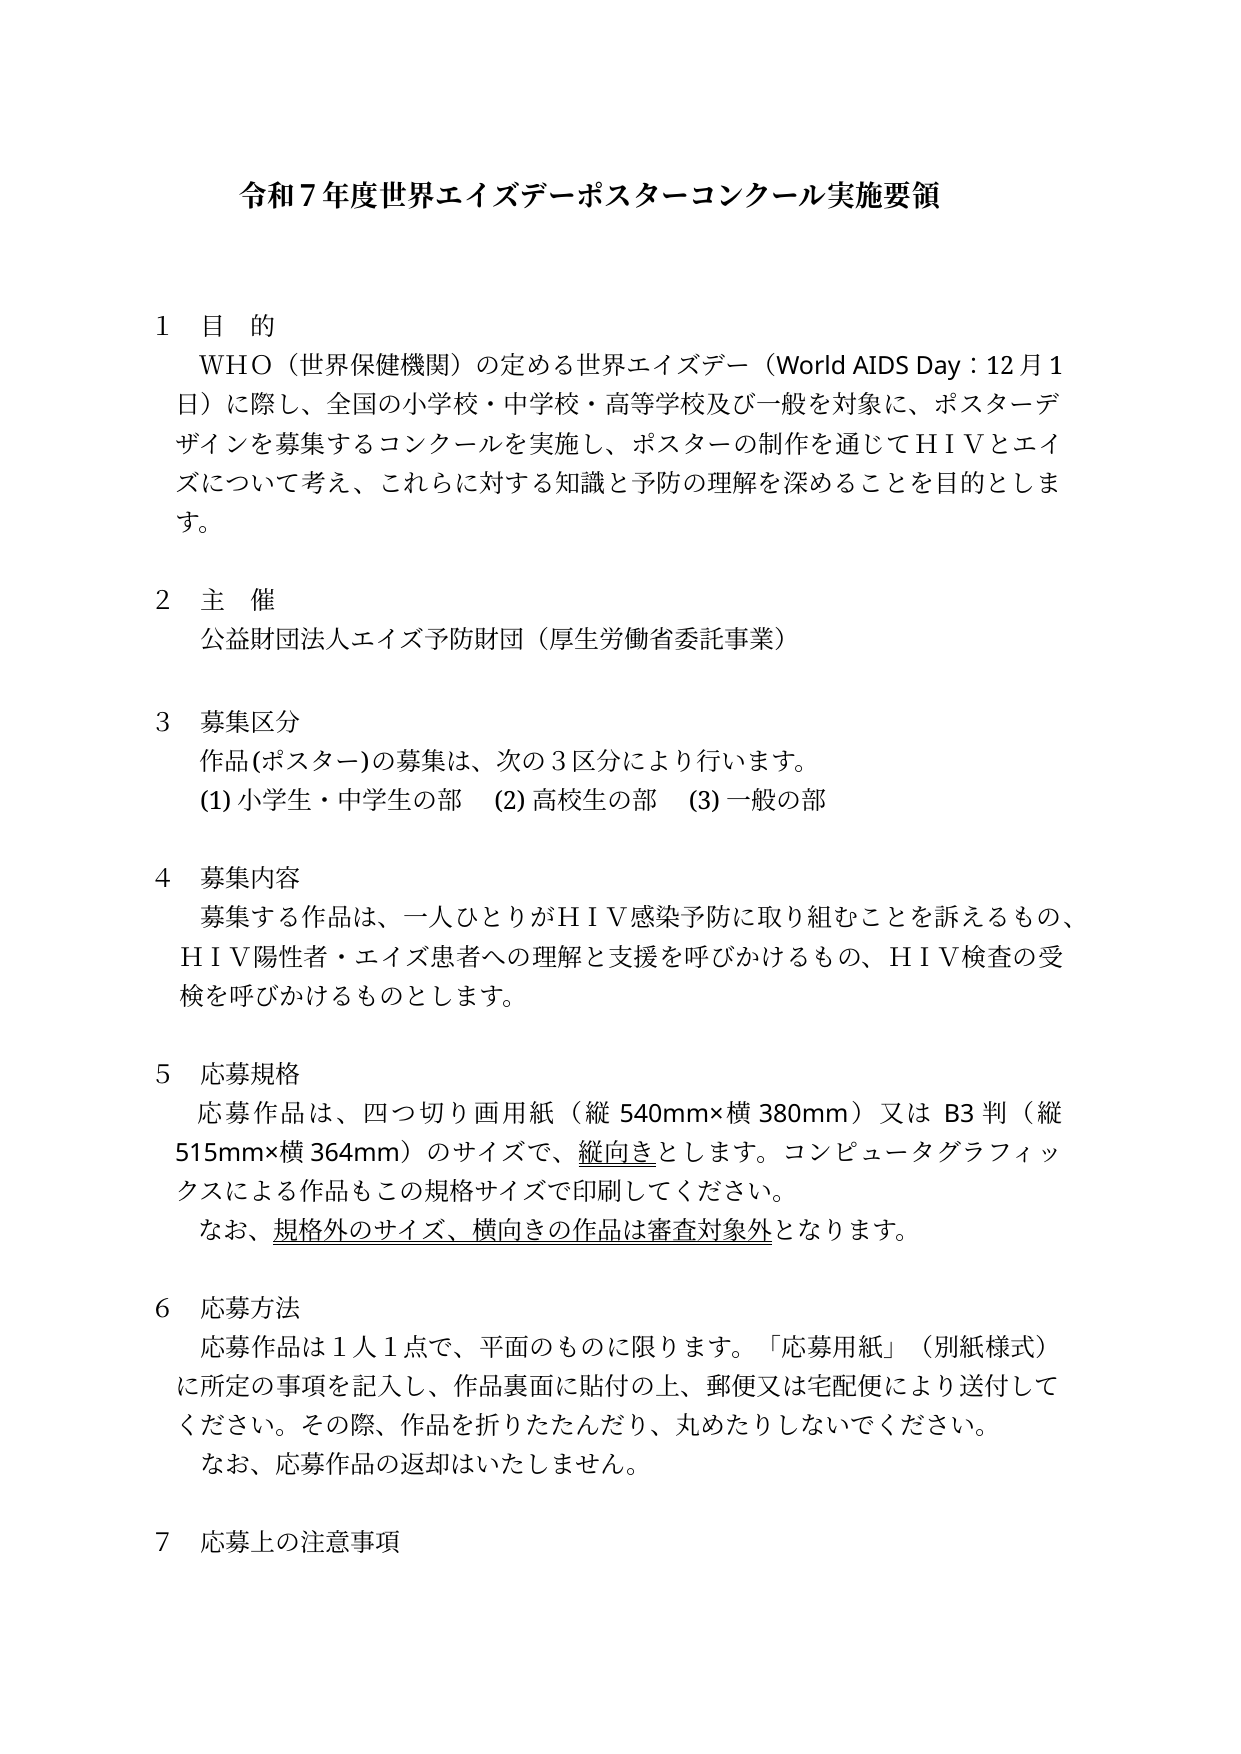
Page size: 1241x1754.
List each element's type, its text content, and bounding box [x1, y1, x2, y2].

text なお、応募作品の返却はいたしません。 [175, 1443, 1063, 1482]
text ４ 募集内容 [150, 857, 1063, 897]
text 応募作品は、四つ切り画用紙（縦540mm×横380mm）又は B3判（縦515mm×横364mm）のサイズで、縦向きとします。コンピュータグラフィックスによる作品もこの規格サイズで印刷してください。 [175, 1092, 1063, 1209]
text 応募作品は１人１点で、平面のものに限ります。「応募用紙」（別紙様式）に所定の事項を記入し、作品裏面に貼付の上、郵便又は宅配便により送付してください。その際、作品を折りたたんだり、丸めたりしないでください。 [175, 1326, 1063, 1443]
text 作品(ポスター)の募集は、次の３区分により行います。 [175, 740, 1063, 779]
text ６ 応募方法 [150, 1287, 1063, 1326]
text (1) 小学生・中学生の部 (2) 高校生の部 (3) 一般の部 [175, 779, 1063, 818]
text 募集する作品は、一人ひとりがＨＩＶ感染予防に取り組むことを訴えるもの、ＨＩＶ陽性者・エイズ患者への理解と支援を呼びかけるもの、ＨＩＶ検査の受検を呼びかけるものとします。 [179, 897, 1063, 1014]
text ３ 募集区分 [150, 701, 1063, 740]
text ７ 応募上の注意事項 [150, 1522, 1063, 1561]
text 令和７年度世界エイズデーポスターコンクール実施要領 [239, 154, 1063, 232]
text 公益財団法人エイズ予防財団（厚生労働省委託事業） [179, 618, 1063, 657]
text ＷＨＯ（世界保健機関）の定める世界エイズデー（World AIDS Day：12月1日）に際し、全国の小学校・中学校・高等学校及び一般を対象に、ポスターデザインを募集するコンクールを実施し、ポスターの制作を通じてＨＩＶとエイズについて考え、これらに対する知識と予防の理解を深めることを目的とします。 [175, 344, 1063, 540]
text １ 目 的 [150, 306, 1063, 344]
text ２ 主 催 [150, 579, 1063, 618]
text ５ 応募規格 [150, 1053, 1063, 1092]
text なお、規格外のサイズ、横向きの作品は審査対象外となります。 [186, 1209, 1063, 1248]
